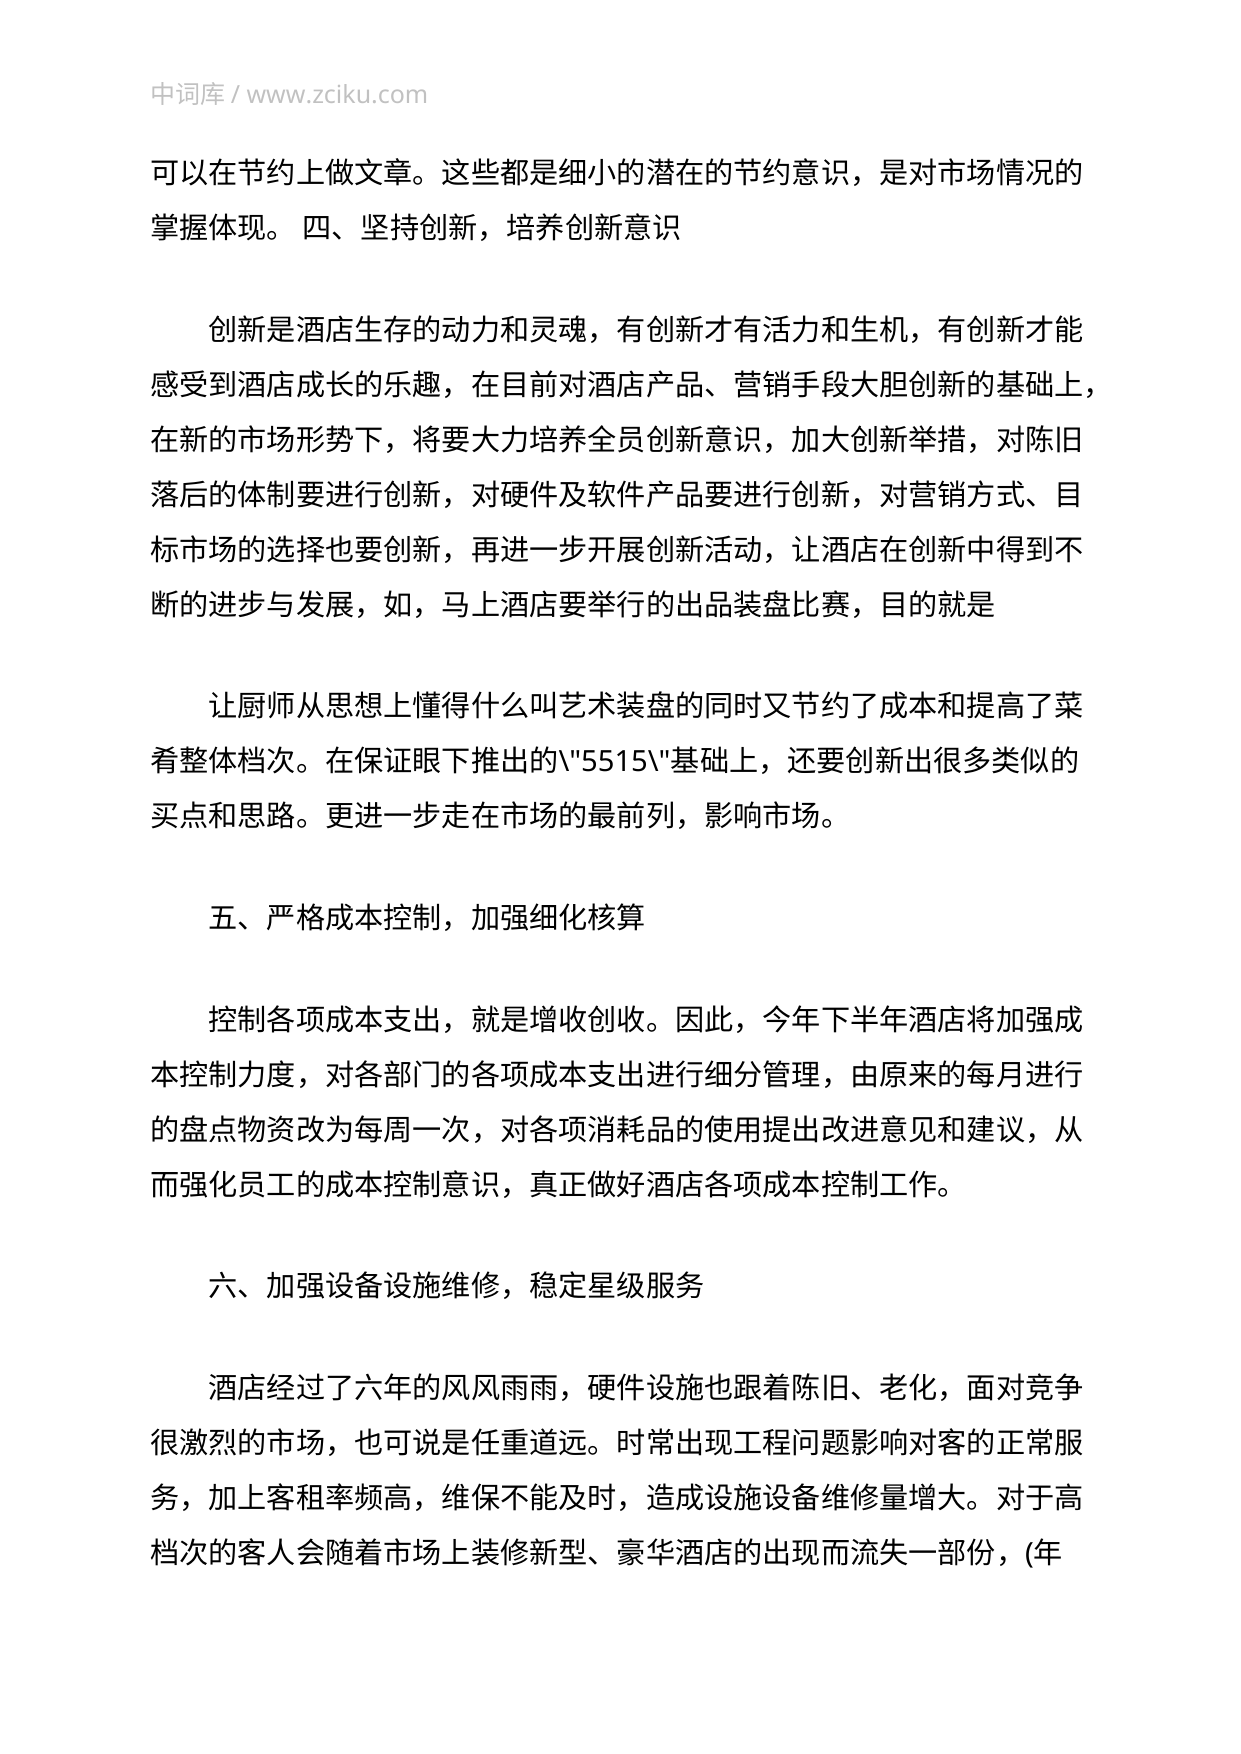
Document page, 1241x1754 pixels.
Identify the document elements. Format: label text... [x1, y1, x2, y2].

text 让厨师从思想上懂得什么叫艺术装盘的同时又节约了成本和提高了菜肴整体档次。在保证眼下推出的\"5515\"基础上，还要创新出很多类似的买点和思路。更进一步走在市场的最前列，影响市场。 [150, 683, 1090, 835]
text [150, 150, 1090, 247]
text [150, 1364, 1090, 1572]
text 控制各项成本支出，就是增收创收。因此，今年下半年酒店将加强成本控制力度，对各部门的各项成本支出进行细分管理，由原来的每月进行的盘点物资改为每周一次，对各项消耗品的使用提出改进意见和建议，从而强化员工的成本控制意识，真正做好酒店各项成本控制工作。 [150, 996, 1090, 1203]
text 创新是酒店生存的动力和灵魂，有创新才有活力和生机，有创新才能感受到酒店成长的乐趣，在目前对酒店产品、营销手段大胆创新的基础上，在新的市场形势下，将要大力培养全员创新意识，加大创新举措，对陈旧落后的体制要进行创新，对硬件及软件产品要进行创新，对营销方式、目标市场的选择也要创新，再进一步开展创新活动，让酒店在创新中得到不断的进步与发展，如，马上酒店要举行的出品装盘比赛，目的就是 [150, 307, 1090, 623]
text 六、加强设备设施维修，稳定星级服务 [150, 1263, 1090, 1305]
text 五、严格成本控制，加强细化核算 [150, 894, 1090, 937]
